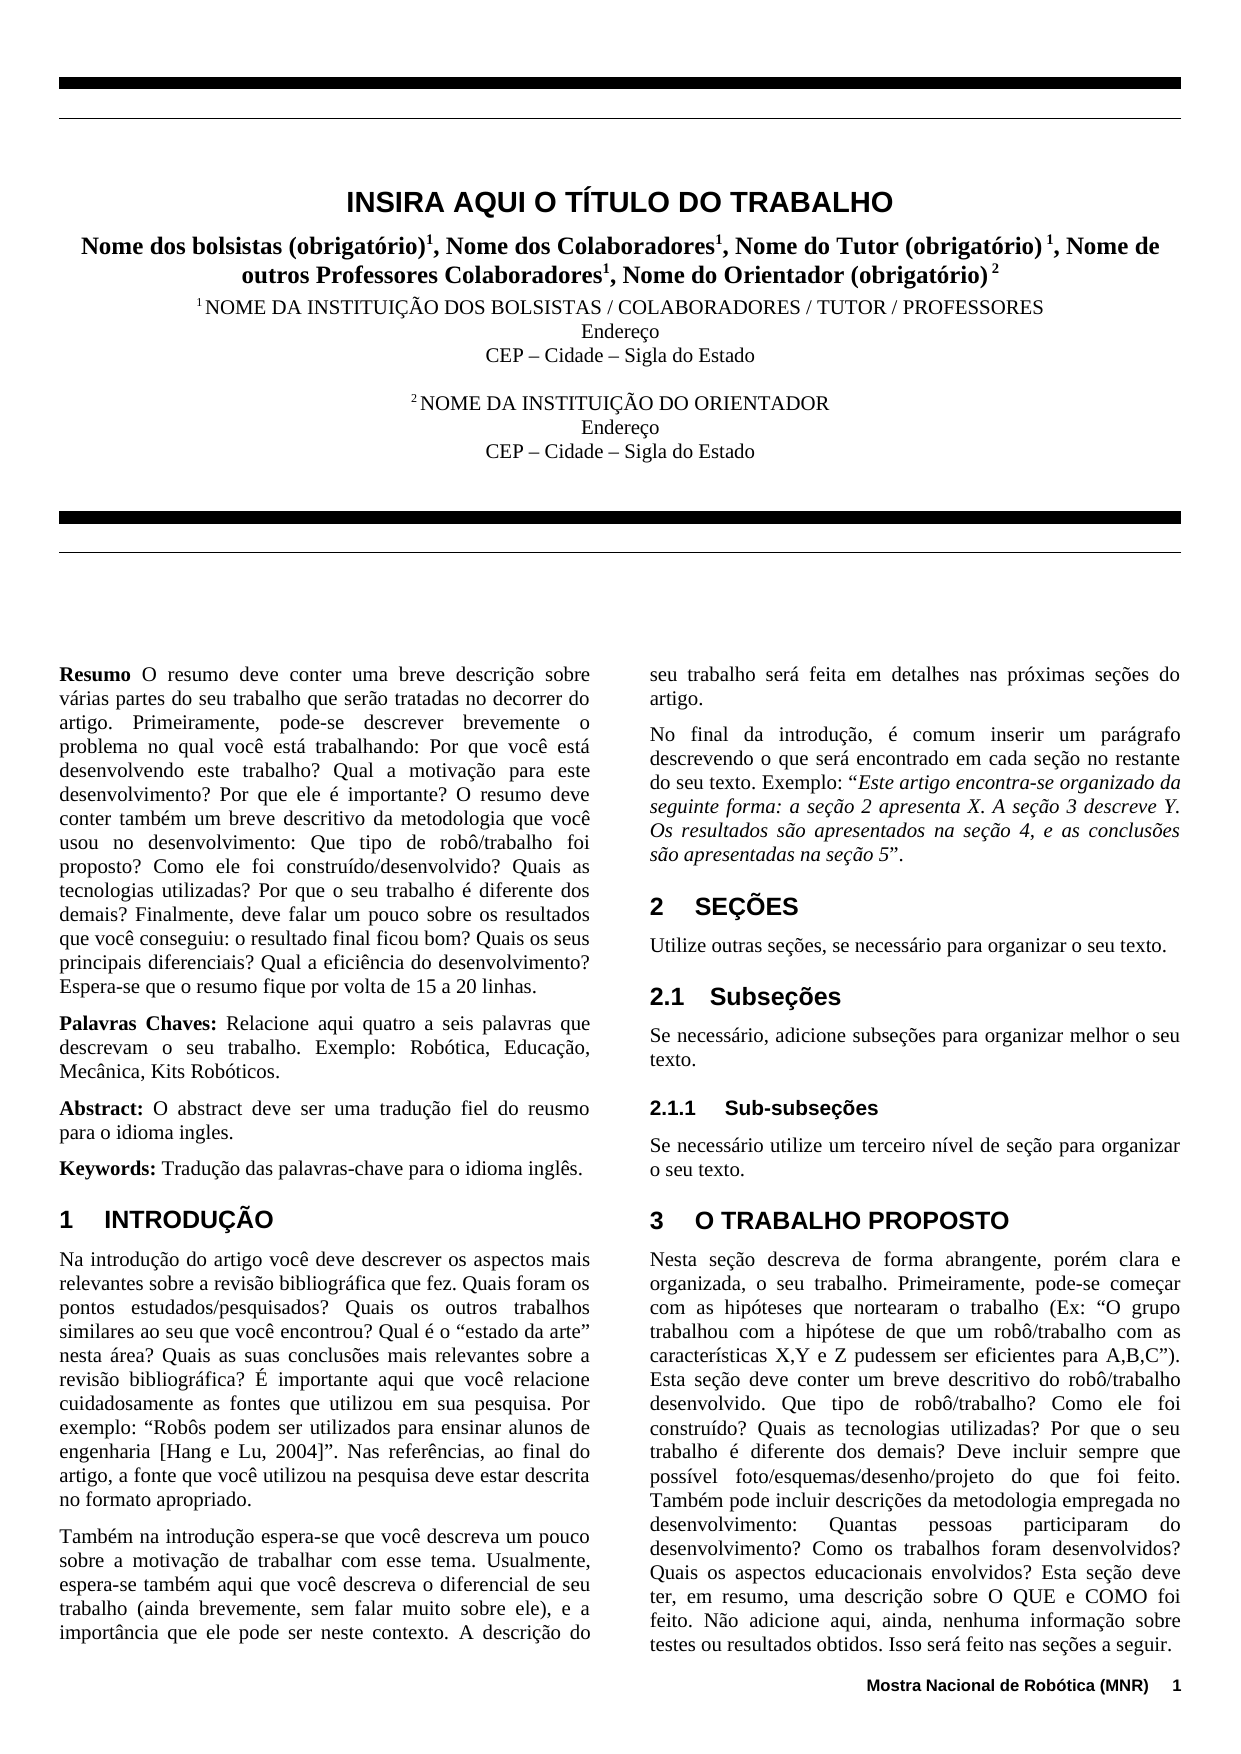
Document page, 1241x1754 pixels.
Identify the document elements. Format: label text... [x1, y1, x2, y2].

text CEP – Cidade – Sigla do Estado [59, 343, 1181, 367]
text No final da introdução, é comum inserir um parágrafo descrevendo o que será encontrado em cada seção no restante do seu texto. Exemplo: “Este artigo encontra-se organizado da seguinte forma: a seção 2 apresenta X. A seção 3 descreve Y. Os resultados são apresentados na seção 4, e as conclusões são apresentadas na seção 5”. [649, 722, 1181, 866]
text Se necessário, adicione subseções para organizar melhor o seu texto. [649, 1023, 1181, 1071]
text Nome dos bolsistas (obrigatório)1, Nome dos Colaboradores1, Nome do Tutor (obrigatório) 1, Nome de outros Professores Colaboradores1, Nome do Orientador (obrigatório) 2 [59, 231, 1181, 289]
text Nesta seção descreva de forma abrangente, porém clara e organizada, o seu trabalho. Primeiramente, pode-se começar com as hipóteses que nortearam o trabalho (Ex: “O grupo trabalhou com a hipótese de que um robô/trabalho com as características X,Y e Z pudessem ser eficientes para A,B,C”). Esta seção deve conter um breve descritivo do robô/trabalho desenvolvido. Que tipo de robô/trabalho? Como ele foi construído? Quais as tecnologias utilizadas? Por que o seu trabalho é diferente dos demais? Deve incluir sempre que possível foto/esquemas/desenho/projeto do que foi feito. Também pode incluir descrições da metodologia empregada no desenvolvimento: Quantas pessoas participaram do desenvolvimento? Como os trabalhos foram desenvolvidos? Quais os aspectos educacionais envolvidos? Esta seção deve ter, em resumo, uma descrição sobre O QUE e COMO foi feito. Não adicione aqui, ainda, nenhuma informação sobre testes ou resultados obtidos. Isso será feito nas seções a seguir. [649, 1247, 1181, 1656]
text INSIRA AQUI O TÍTULO DO TRABALHO [89, 185, 1152, 219]
text Resumo O resumo deve conter uma breve descrição sobre várias partes do seu trabalho que serão tratadas no decorrer do artigo. Primeiramente, pode-se descrever brevemente o problema no qual você está trabalhando: Por que você está desenvolvendo este trabalho? Qual a motivação para este desenvolvimento? Por que ele é importante? O resumo deve conter também um breve descritivo da metodologia que você usou no desenvolvimento: Que tipo de robô/trabalho foi proposto? Como ele foi construído/desenvolvido? Quais as tecnologias utilizadas? Por que o seu trabalho é diferente dos demais? Finalmente, deve falar um pouco sobre os resultados que você conseguiu: o resultado final ficou bom? Quais os seus principais diferenciais? Qual a eficiência do desenvolvimento? Espera-se que o resumo fique por volta de 15 a 20 linhas. [59, 661, 591, 998]
text Palavras Chaves: Relacione aqui quatro a seis palavras que descrevam o seu trabalho. Exemplo: Robótica, Educação, Mecânica, Kits Robóticos. [59, 1011, 591, 1083]
text Abstract: O abstract deve ser uma tradução fiel do reusmo para o idioma ingles. [59, 1096, 591, 1144]
subtitle Sub-subseções [649, 1096, 1181, 1120]
text Também na introdução espera-se que você descreva um pouco sobre a motivação de trabalhar com esse tema. Usualmente, espera-se também aqui que você descreva o diferencial de seu trabalho (ainda brevemente, sem falar muito sobre ele), e a importância que ele pode ser neste contexto. A descrição do seu trabalho será feita em detalhes nas próximas seções do artigo. [59, 1524, 591, 1644]
text Na introdução do artigo você deve descrever os aspectos mais relevantes sobre a revisão bibliográfica que fez. Quais foram os pontos estudados/pesquisados? Quais os outros trabalhos similares ao seu que você encontrou? Qual é o “estado da arte” nesta área? Quais as suas conclusões mais relevantes sobre a revisão bibliográfica? É importante aqui que você relacione cuidadosamente as fontes que utilizou em sua pesquisa. Por exemplo: “Robôs podem ser utilizados para ensinar alunos de engenharia [Hang e Lu, 2004]”. Nas referências, ao final do artigo, a fonte que você utilizou na pesquisa deve estar descrita no formato apropriado. [59, 1246, 591, 1511]
text 1 NOME DA INSTITUIÇÃO DOS BOLSISTAS / COLABORADORES / TUTOR / PROFESSORES [59, 295, 1181, 319]
text Se necessário utilize um terceiro nível de seção para organizar o seu texto. [649, 1133, 1181, 1181]
subtitle seções [649, 891, 1181, 920]
text 2 NOME DA INSTITUIÇÃO DO ORIENTADOR [59, 391, 1181, 415]
text Keywords: Tradução das palavras-chave para o idioma inglês. [59, 1156, 591, 1180]
text Endereço [59, 319, 1181, 343]
text Endereço [59, 415, 1181, 439]
text Também na introdução espera-se que você descreva um pouco sobre a motivação de trabalhar com esse tema. Usualmente, espera-se também aqui que você descreva o diferencial de seu trabalho (ainda brevemente, sem falar muito sobre ele), e a importância que ele pode ser neste contexto. A descrição do seu trabalho será feita em detalhes nas próximas seções do artigo. [649, 661, 1181, 709]
subtitle Introdução [59, 1205, 591, 1234]
subtitle Subseções [649, 982, 1181, 1011]
subtitle o trabalho PROPOSTo [649, 1206, 1181, 1234]
text CEP – Cidade – Sigla do Estado [59, 439, 1181, 463]
text Utilize outras seções, se necessário para organizar o seu texto. [649, 933, 1181, 957]
